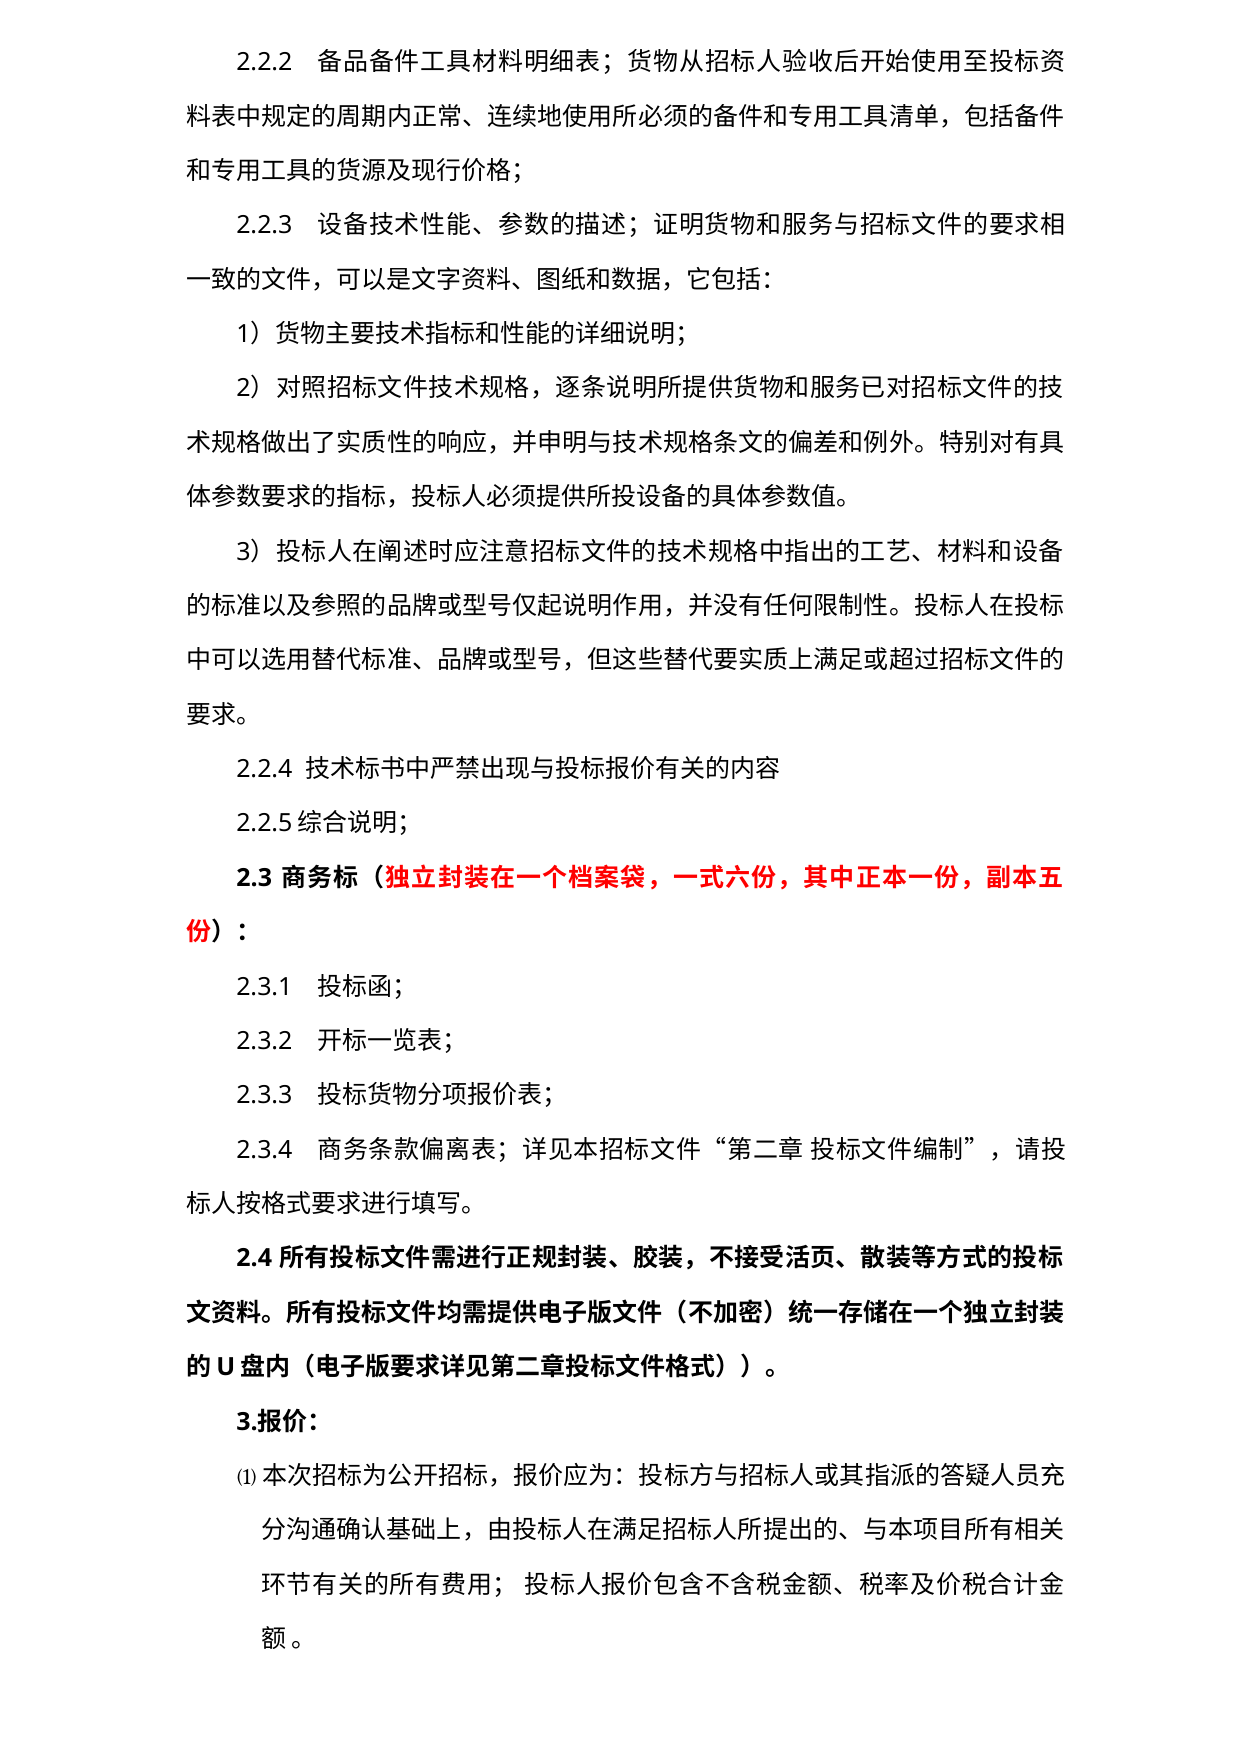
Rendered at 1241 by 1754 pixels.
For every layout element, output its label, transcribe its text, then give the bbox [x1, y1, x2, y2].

text 2.3.3 投标货物分项报价表； [186, 1075, 1066, 1111]
text 3.报价： [186, 1401, 1066, 1437]
text 2）对照招标文件技术规格，逐条说明所提供货物和服务已对招标文件的技术规格做出了实质性的响应，并申明与技术规格条文的偏差和例外。特别对有具体参数要求的指标，投标人必须提供所投设备的具体参数值。 [186, 368, 1066, 513]
text 2.2.3 设备技术性能、参数的描述；证明货物和服务与招标文件的要求相一致的文件，可以是文字资料、图纸和数据，它包括： [186, 205, 1066, 295]
text 2.3.1 投标函； [186, 966, 1066, 1002]
text 2.3.4 商务条款偏离表；详见本招标文件“第二章 投标文件编制”，请投标人按格式要求进行填写。 [186, 1129, 1066, 1220]
text 1）货物主要技术指标和性能的详细说明； [186, 313, 1066, 350]
text 2.3.2 开标一览表； [186, 1020, 1066, 1057]
text 2.4 所有投标文件需进行正规封装、胶装，不接受活页、散装等方式的投标文资料。所有投标文件均需提供电子版文件（不加密）统一存储在一个独立封装的U盘内（电子版要求详见第二章投标文件格式））。 [186, 1238, 1066, 1383]
text 2.2.5综合说明； [186, 803, 1066, 839]
text 2.3 商务标（独立封装在一个档案袋，一式六份，其中正本一份，副本五份）： [186, 857, 1066, 948]
text 3）投标人在阐述时应注意招标文件的技术规格中指出的工艺、材料和设备的标准以及参照的品牌或型号仅起说明作用，并没有任何限制性。投标人在投标中可以选用替代标准、品牌或型号，但这些替代要实质上满足或超过招标文件的要求。 [186, 531, 1066, 730]
text 2.2.4 技术标书中严禁出现与投标报价有关的内容 [186, 748, 1066, 785]
text 2.2.2 备品备件工具材料明细表；货物从招标人验收后开始使用至投标资料表中规定的周期内正常、连续地使用所必须的备件和专用工具清单，包括备件和专用工具的货源及现行价格； [186, 42, 1066, 187]
text ⑴本次招标为公开招标，报价应为：投标方与招标人或其指派的答疑人员充分沟通确认基础上，由投标人在满足招标人所提出的、与本项目所有相关环节有关的所有费用； 投标人报价包含不含税金额、税率及价税合计金额 。 [236, 1455, 1066, 1655]
